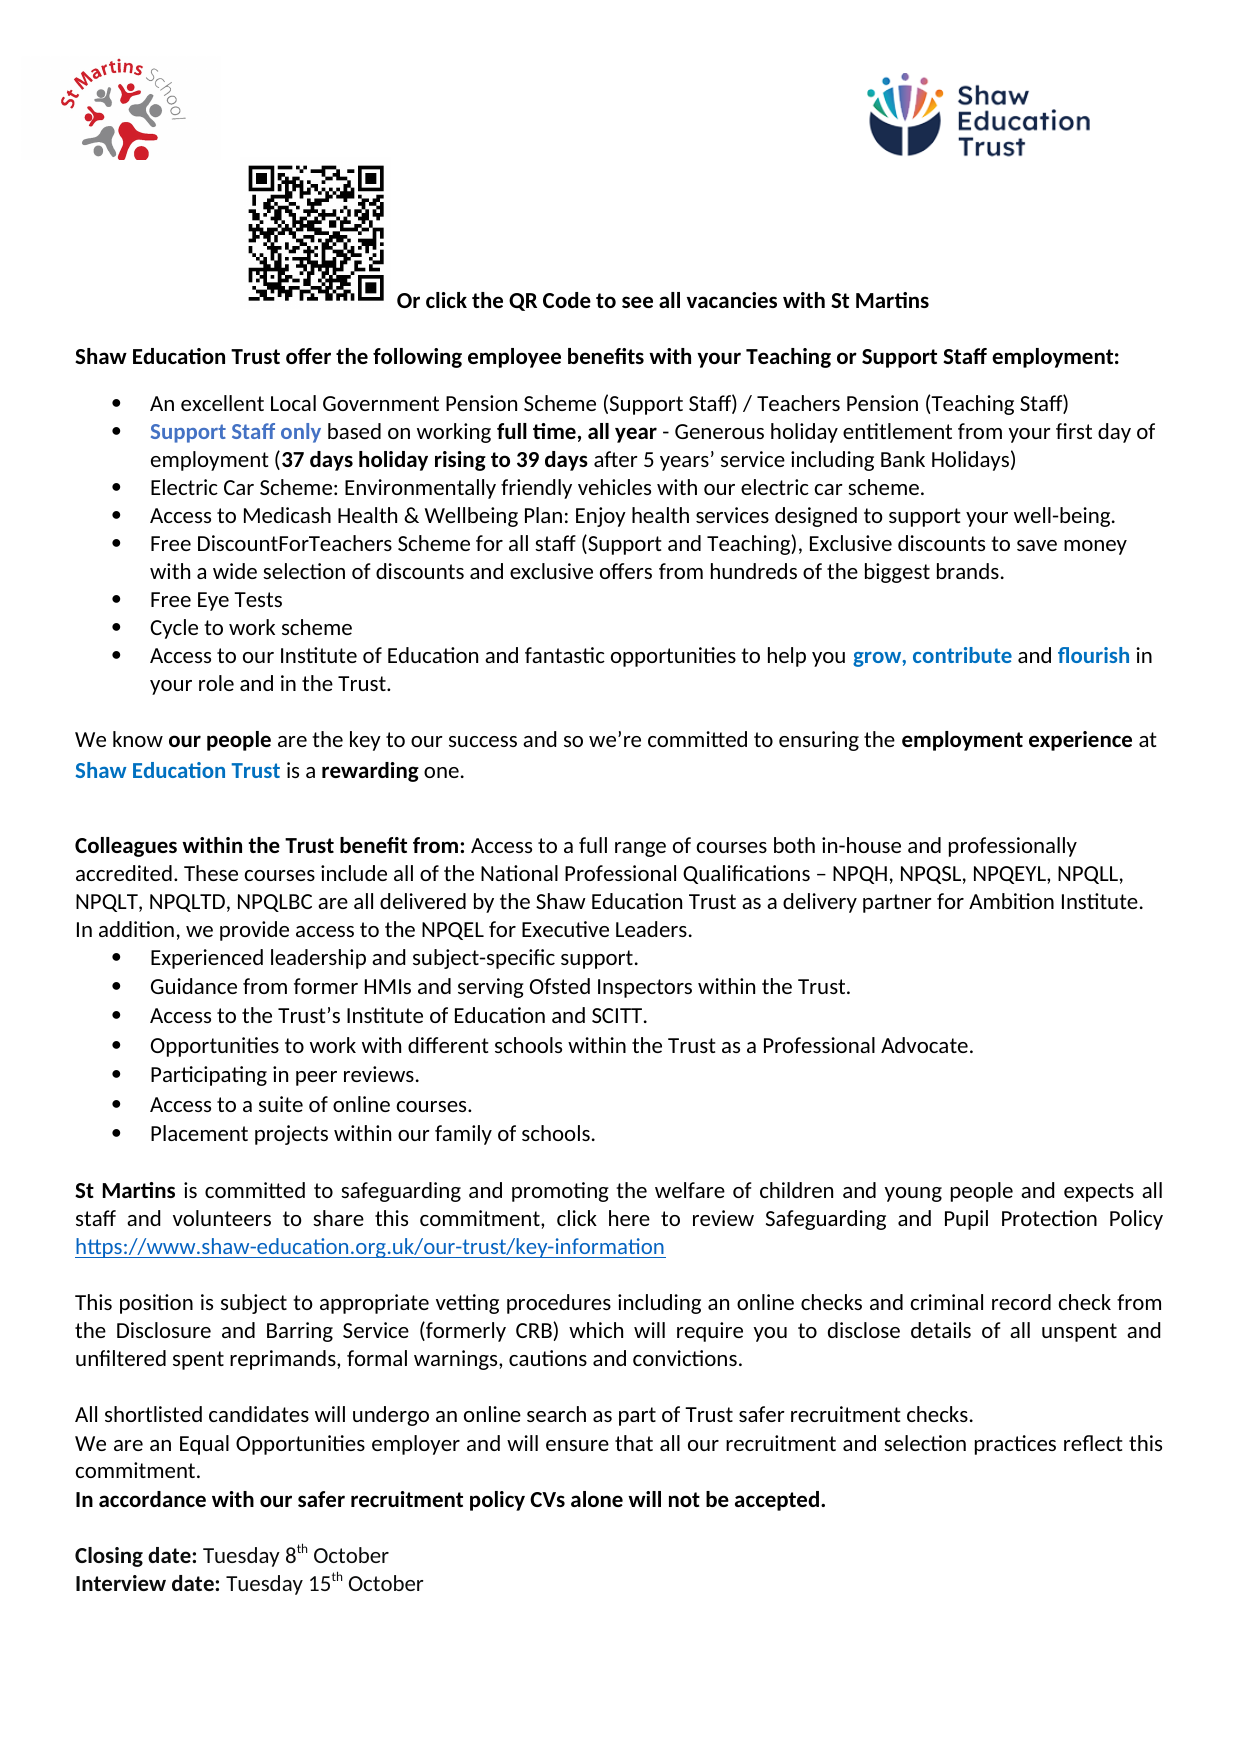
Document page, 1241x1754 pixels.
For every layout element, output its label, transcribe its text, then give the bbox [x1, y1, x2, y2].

text Colleagues within the Trust benefit from: Access to a full range of courses both in-house and professionally accredited. These courses include all of the National Professional Qualifications – NPQH, NPQSL, NPQEYL, NPQLL, NPQLT, NPQLTD, NPQLBC are all delivered by the Shaw Education Trust as a delivery partner for Ambition Institute. In addition, we provide access to the NPQEL for Executive Leaders. [75, 831, 1165, 943]
list An excellent Local Government Pension Scheme (Support Staff) / Teachers Pension (Teaching Staff) [112, 389, 1165, 417]
picture [240, 157, 392, 309]
list Access to Medicash Health & Wellbeing Plan: Enjoy health services designed to support your well-being. [112, 501, 1165, 529]
list Placement projects within our family of schools. [112, 1119, 1165, 1147]
text We know our people are the key to our success and so we’re committed to ensuring the employment experience at Shaw Education Trust is a rewarding one. [75, 726, 1165, 784]
text We are an Equal Opportunities employer and will ensure that all our recruitment and selection practices reflect this commitment. [75, 1429, 1165, 1485]
list Guidance from former HMIs and serving Ofsted Inspectors within the Trust. [112, 972, 1165, 1000]
text Or click the QR Code to see all vacancies with St Martins [75, 157, 1165, 314]
text St Martins is committed to safeguarding and promoting the welfare of children and young people and expects all staff and volunteers to share this commitment, click here to review Safeguarding and Pupil Protection Policy https://www.shaw-education.org.uk/our-trust/key-information [75, 1176, 1165, 1261]
text All shortlisted candidates will undergo an online search as part of Trust safer recruitment checks. [75, 1401, 1165, 1429]
list Cycle to work scheme [112, 613, 1165, 642]
list Free Eye Tests [112, 586, 1165, 613]
list Electric Car Scheme: Environmentally friendly vehicles with our electric car scheme. [112, 473, 1165, 501]
text This position is subject to appropriate vetting procedures including an online checks and criminal record check from the Disclosure and Barring Service (formerly CRB) which will require you to disclose details of all unspent and unfiltered spent reprimands, formal warnings, cautions and convictions. [75, 1288, 1165, 1373]
list Support Staff only based on working full time, all year - Generous holiday entitlement from your first day of employment (37 days holiday rising to 39 days after 5 years’ service including Bank Holidays) [112, 417, 1165, 473]
text Closing date: Tuesday 8th October Interview date: Tuesday 15th October [389, 1541, 1165, 1597]
text In accordance with our safer recruitment policy CVs alone will not be accepted. [75, 1485, 1165, 1513]
list Access to the Trust’s Institute of Education and SCITT. [112, 1002, 1165, 1029]
list Experienced leadership and subject-specific support. [112, 943, 1165, 971]
list Access to our Institute of Education and fantastic opportunities to help you grow, contribute and flourish in your role and in the Trust. [112, 642, 1165, 698]
text Shaw Education Trust offer the following employee benefits with your Teaching or Support Staff employment: [75, 342, 1165, 371]
list Free DiscountForTeachers Scheme for all staff (Support and Teaching), Exclusive discounts to save money with a wide selection of discounts and exclusive offers from hundreds of the biggest brands. [112, 529, 1165, 586]
list Access to a suite of online courses. [112, 1090, 1165, 1118]
picture [21, 56, 222, 160]
list Participating in peer reviews. [112, 1060, 1165, 1088]
list Opportunities to work with different schools within the Trust as a Professional Advocate. [112, 1031, 1165, 1059]
picture [867, 73, 1091, 158]
